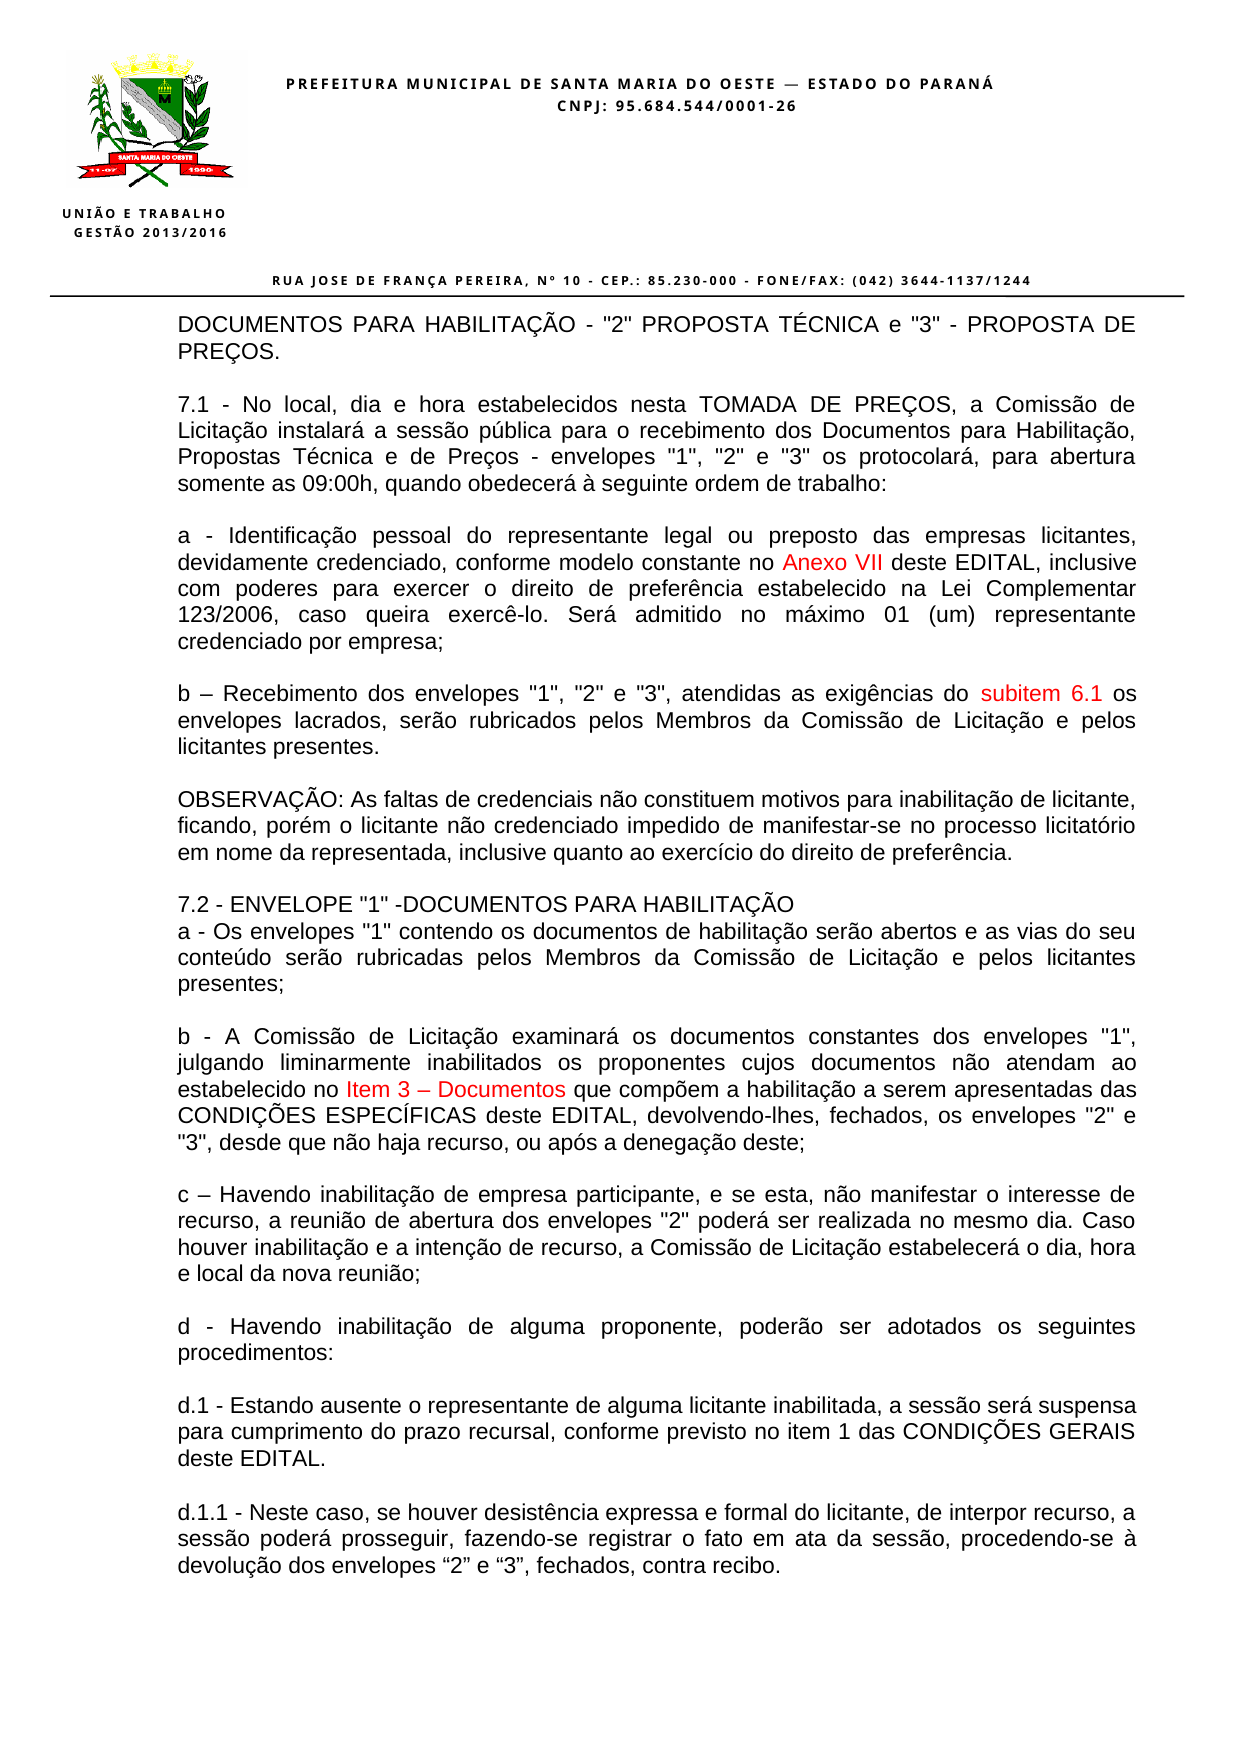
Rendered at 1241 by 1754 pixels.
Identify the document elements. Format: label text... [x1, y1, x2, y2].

text c – Havendo inabilitação de empresa participante, e se esta, não manifestar o interesse de recurso, a reunião de abertura dos envelopes "2" poderá ser realizada no mesmo dia. Caso houver inabilitação e a intenção de recurso, a Comissão de Licitação estabelecerá o dia, hora e local da nova reunião; [177, 1181, 1137, 1287]
text OBSERVAÇÃO: As faltas de credenciais não constituem motivos para inabilitação de licitante, ficando, porém o licitante não credenciado impedido de manifestar-se no processo licitatório em nome da representada, inclusive quanto ao exercício do direito de preferência. [177, 786, 1137, 865]
text b - A Comissão de Licitação examinará os documentos constantes dos envelopes "1", julgando liminarmente inabilitados os proponentes cujos documentos não atendam ao estabelecido no Item 3 – Documentos que compõem a habilitação a serem apresentadas das CONDIÇÕES ESPECÍFICAS deste EDITAL, devolvendo-lhes, fechados, os envelopes "2" e "3", desde que não haja recurso, ou após a denegação deste; [177, 1023, 1137, 1155]
text a - Identificação pessoal do representante legal ou preposto das empresas licitantes, devidamente credenciado, conforme modelo constante no Anexo VII deste EDITAL, inclusive com poderes para exercer o direito de preferência estabelecido na Lei Complementar 123/2006, caso queira exercê-lo. Será admitido no máximo 01 (um) representante credenciado por empresa; [177, 522, 1137, 654]
text d.1 - Estando ausente o representante de alguma licitante inabilitada, a sessão será suspensa para cumprimento do prazo recursal, conforme previsto no item 1 das CONDIÇÕES GERAIS deste EDITAL. [177, 1392, 1137, 1471]
text DOCUMENTOS PARA HABILITAÇÃO - "2" PROPOSTA TÉCNICA e "3" - PROPOSTA DE PREÇOS. [177, 311, 1137, 364]
text b – Recebimento dos envelopes "1", "2" e "3", atendidas as exigências do subitem 6.1 os envelopes lacrados, serão rubricados pelos Membros da Comissão de Licitação e pelos licitantes presentes. [177, 680, 1137, 759]
text d.1.1 - Neste caso, se houver desistência expressa e formal do licitante, de interpor recurso, a sessão poderá prosseguir, fazendo-se registrar o fato em ata da sessão, procedendo-se à devolução dos envelopes “2” e “3”, fechados, contra recibo. [177, 1499, 1137, 1578]
text d - Havendo inabilitação de alguma proponente, poderão ser adotados os seguintes procedimentos: [177, 1313, 1137, 1366]
text 7.1 - No local, dia e hora estabelecidos nesta TOMADA DE PREÇOS, a Comissão de Licitação instalará a sessão pública para o recebimento dos Documentos para Habilitação, Propostas Técnica e de Preços - envelopes "1", "2" e "3" os protocolará, para abertura somente as 09:00h, quando obedecerá à seguinte ordem de trabalho: [177, 391, 1137, 496]
picture [65, 50, 249, 188]
text a - Os envelopes "1" contendo os documentos de habilitação serão abertos e as vias do seu conteúdo serão rubricadas pelos Membros da Comissão de Licitação e pelos licitantes presentes; [177, 918, 1137, 997]
text 7.2 - ENVELOPE "1" -DOCUMENTOS PARA HABILITAÇÃO [177, 891, 1137, 918]
